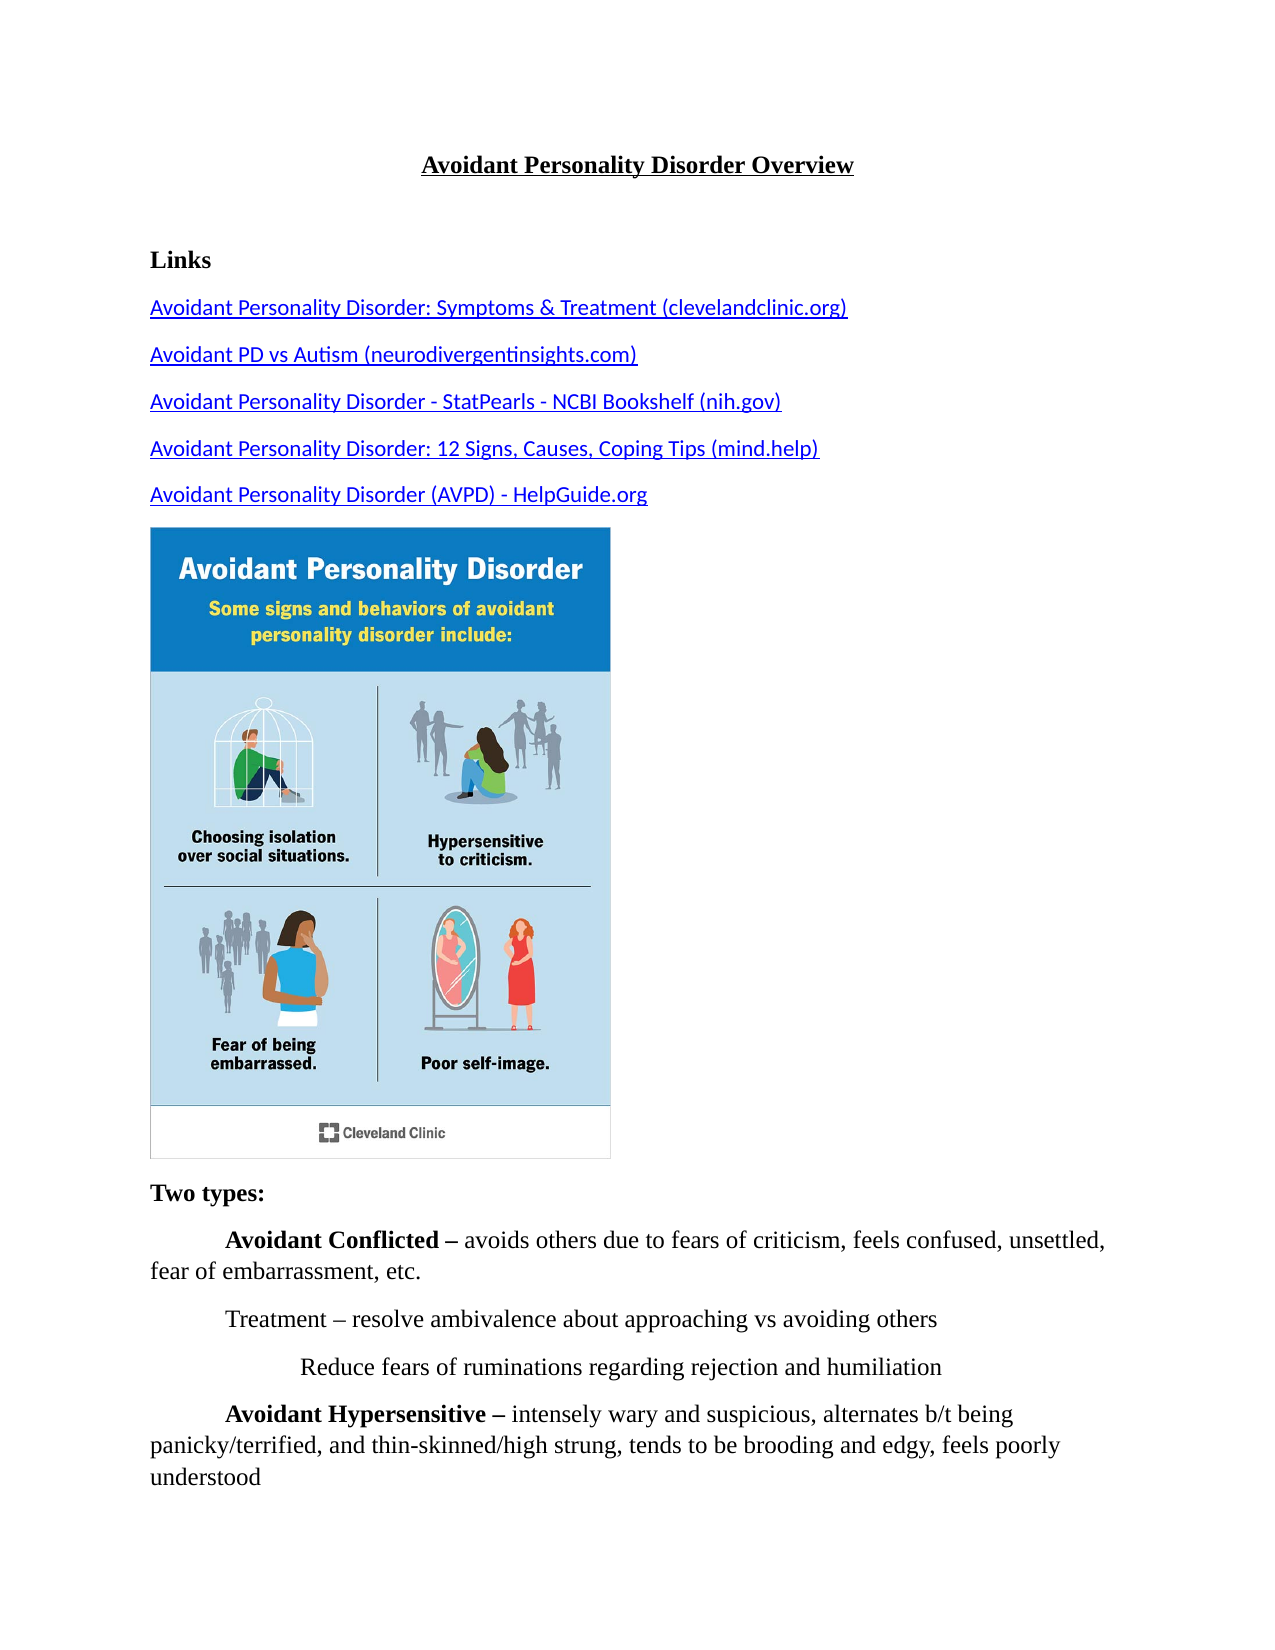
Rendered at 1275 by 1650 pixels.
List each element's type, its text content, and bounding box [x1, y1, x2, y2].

text Avoidant Personality Disorder: Symptoms & Treatment (clevelandclinic.org) [150, 293, 1125, 321]
text Avoidant PD vs Autism (neurodivergentinsights.com) [150, 340, 1125, 368]
picture [150, 527, 611, 1159]
text Links [150, 245, 1125, 274]
text Avoidant Personality Disorder Overview [150, 150, 1125, 179]
text Avoidant Personality Disorder: 12 Signs, Causes, Coping Tips (mind.help) [150, 434, 1125, 462]
text Two types: [150, 1178, 1125, 1206]
text Reduce fears of ruminations regarding rejection and humiliation [150, 1352, 1125, 1381]
text Treatment – resolve ambivalence about approaching vs avoiding others [150, 1304, 1125, 1333]
text Avoidant Hypersensitive – intensely wary and suspicious, alternates b/t being panicky/terrified, and thin-skinned/high strung, tends to be brooding and edgy, feels poorly understood [150, 1399, 1125, 1490]
text Avoidant Conflicted – avoids others due to fears of criticism, feels confused, unsettled, fear of embarrassment, etc. [150, 1225, 1125, 1285]
text Avoidant Personality Disorder (AVPD) - HelpGuide.org [150, 481, 1125, 509]
text Avoidant Personality Disorder - StatPearls - NCBI Bookshelf (nih.gov) [150, 387, 1125, 415]
